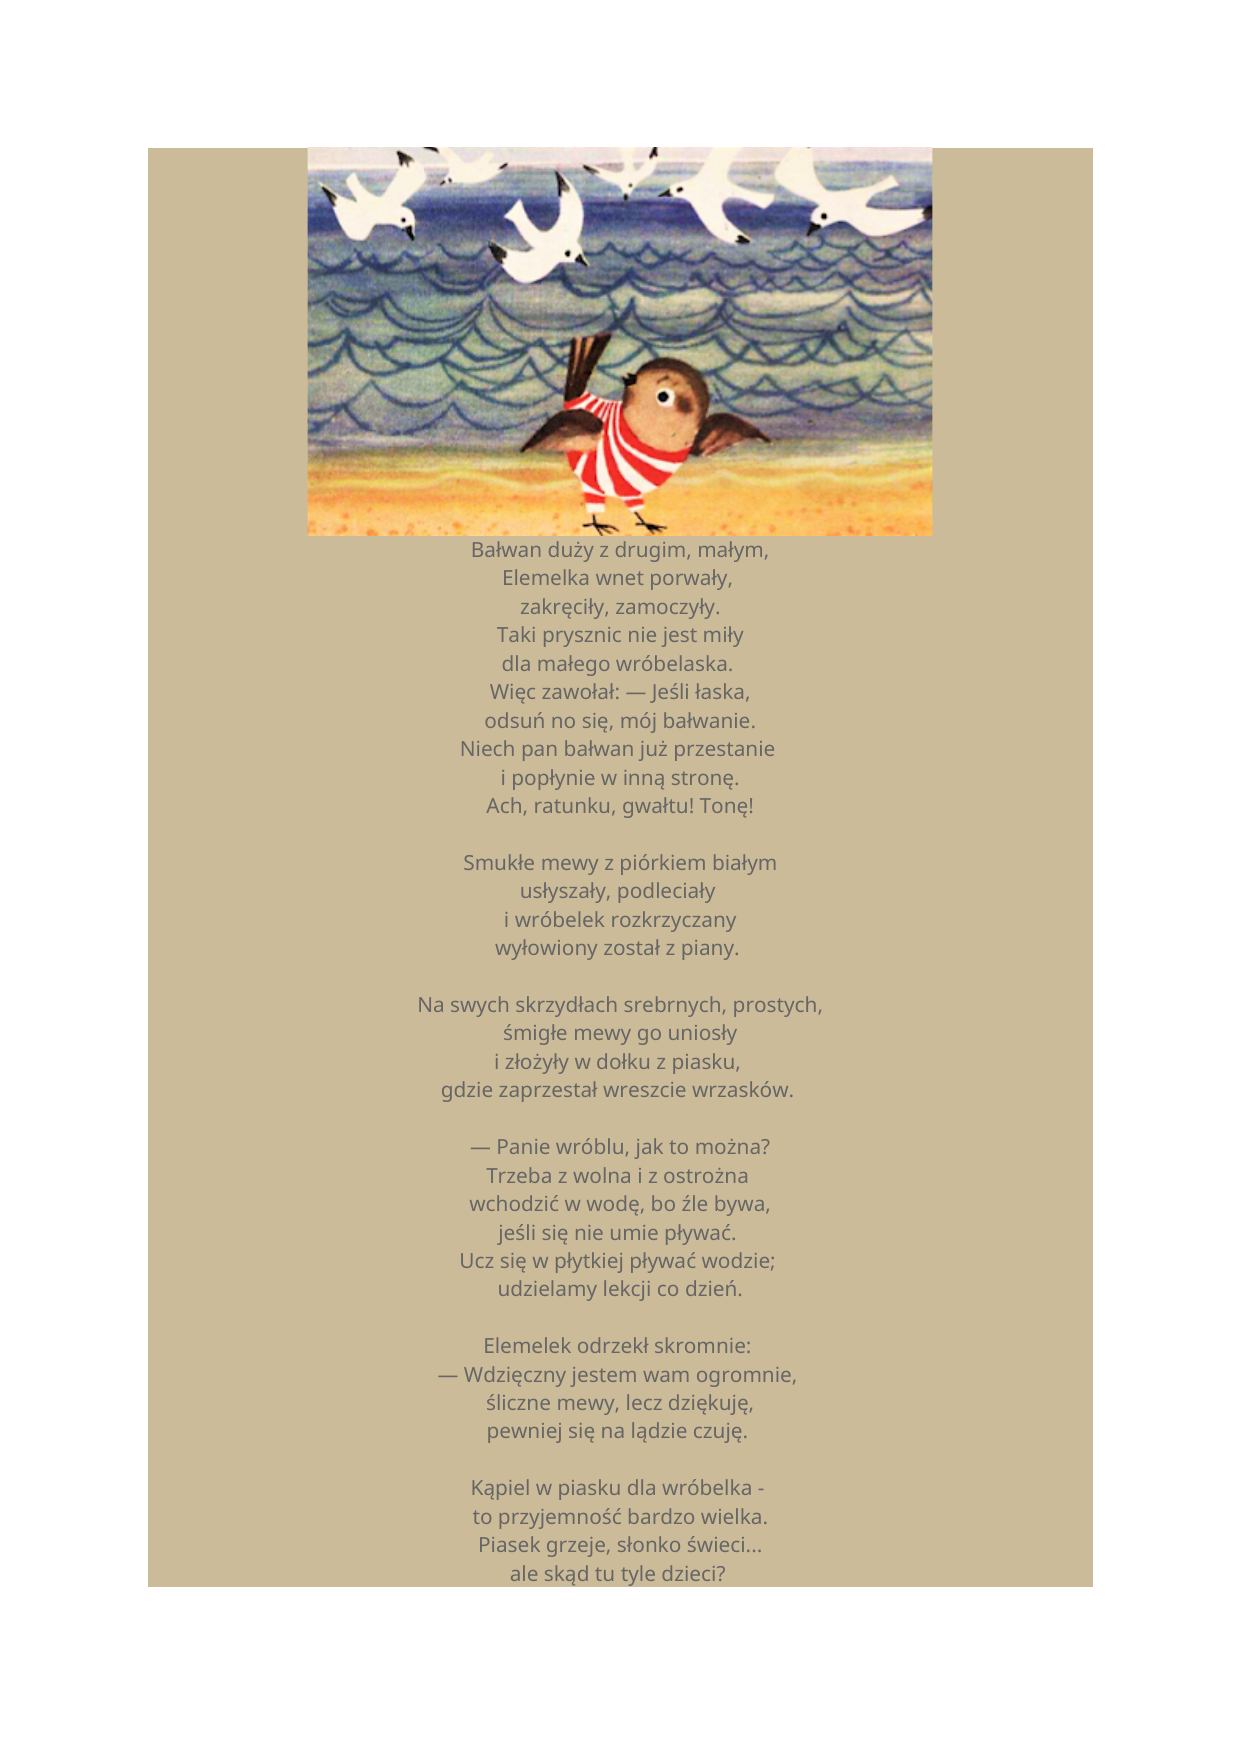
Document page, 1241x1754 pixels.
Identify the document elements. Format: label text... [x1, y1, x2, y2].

text udzielamy lekcji co dzień. [148, 1274, 1093, 1303]
text Niech pan bałwan już przestanie [148, 734, 1093, 763]
text odsuń no się, mój bałwanie. [148, 706, 1093, 734]
text i popłynie w inną stronę. [148, 763, 1093, 791]
text wchodzić w wodę, bo źle bywa, [148, 1189, 1093, 1218]
text Więc zawołał: — Jeśli łaska, [148, 677, 1093, 706]
text Na swych skrzydłach srebrnych, prostych, [148, 990, 1093, 1018]
text ale skąd tu tyle dzieci? [148, 1559, 1093, 1587]
text zakręciły, zamoczyły. [148, 592, 1093, 620]
text dla małego wróbelaska. [148, 649, 1093, 677]
text Piasek grzeje, słonko świeci... [148, 1530, 1093, 1559]
text — Wdzięczny jestem wam ogromnie, [148, 1360, 1093, 1388]
picture [307, 147, 933, 536]
text śmigłe mewy go uniosły [148, 1018, 1093, 1047]
text Taki prysznic nie jest miły [148, 620, 1093, 649]
text Elemelek odrzekł skromnie: [148, 1331, 1093, 1360]
text i złożyły w dołku z piasku, [148, 1047, 1093, 1075]
text i wróbelek rozkrzyczany [148, 905, 1093, 933]
text — Panie wróblu, jak to można? [148, 1132, 1093, 1161]
text Trzeba z wolna i z ostrożna [148, 1161, 1093, 1189]
text śliczne mewy, lecz dziękuję, [148, 1388, 1093, 1417]
text Ach, ratunku, gwałtu! Tonę! [148, 791, 1093, 819]
text Elemelka wnet porwały, [148, 563, 1093, 592]
text jeśli się nie umie pływać. [148, 1218, 1093, 1246]
text wyłowiony został z piany. [148, 933, 1093, 962]
text Kąpiel w piasku dla wróbelka - [148, 1473, 1093, 1502]
text gdzie zaprzestał wreszcie wrzasków. [148, 1075, 1093, 1104]
text Ucz się w płytkiej pływać wodzie; [148, 1246, 1093, 1274]
text usłyszały, podleciały [148, 876, 1093, 905]
text Smukłe mewy z piórkiem białym [148, 848, 1093, 876]
text pewniej się na lądzie czuję. [148, 1417, 1093, 1445]
text to przyjemność bardzo wielka. [148, 1502, 1093, 1530]
text Bałwan duży z drugim, małym, [148, 535, 1093, 563]
